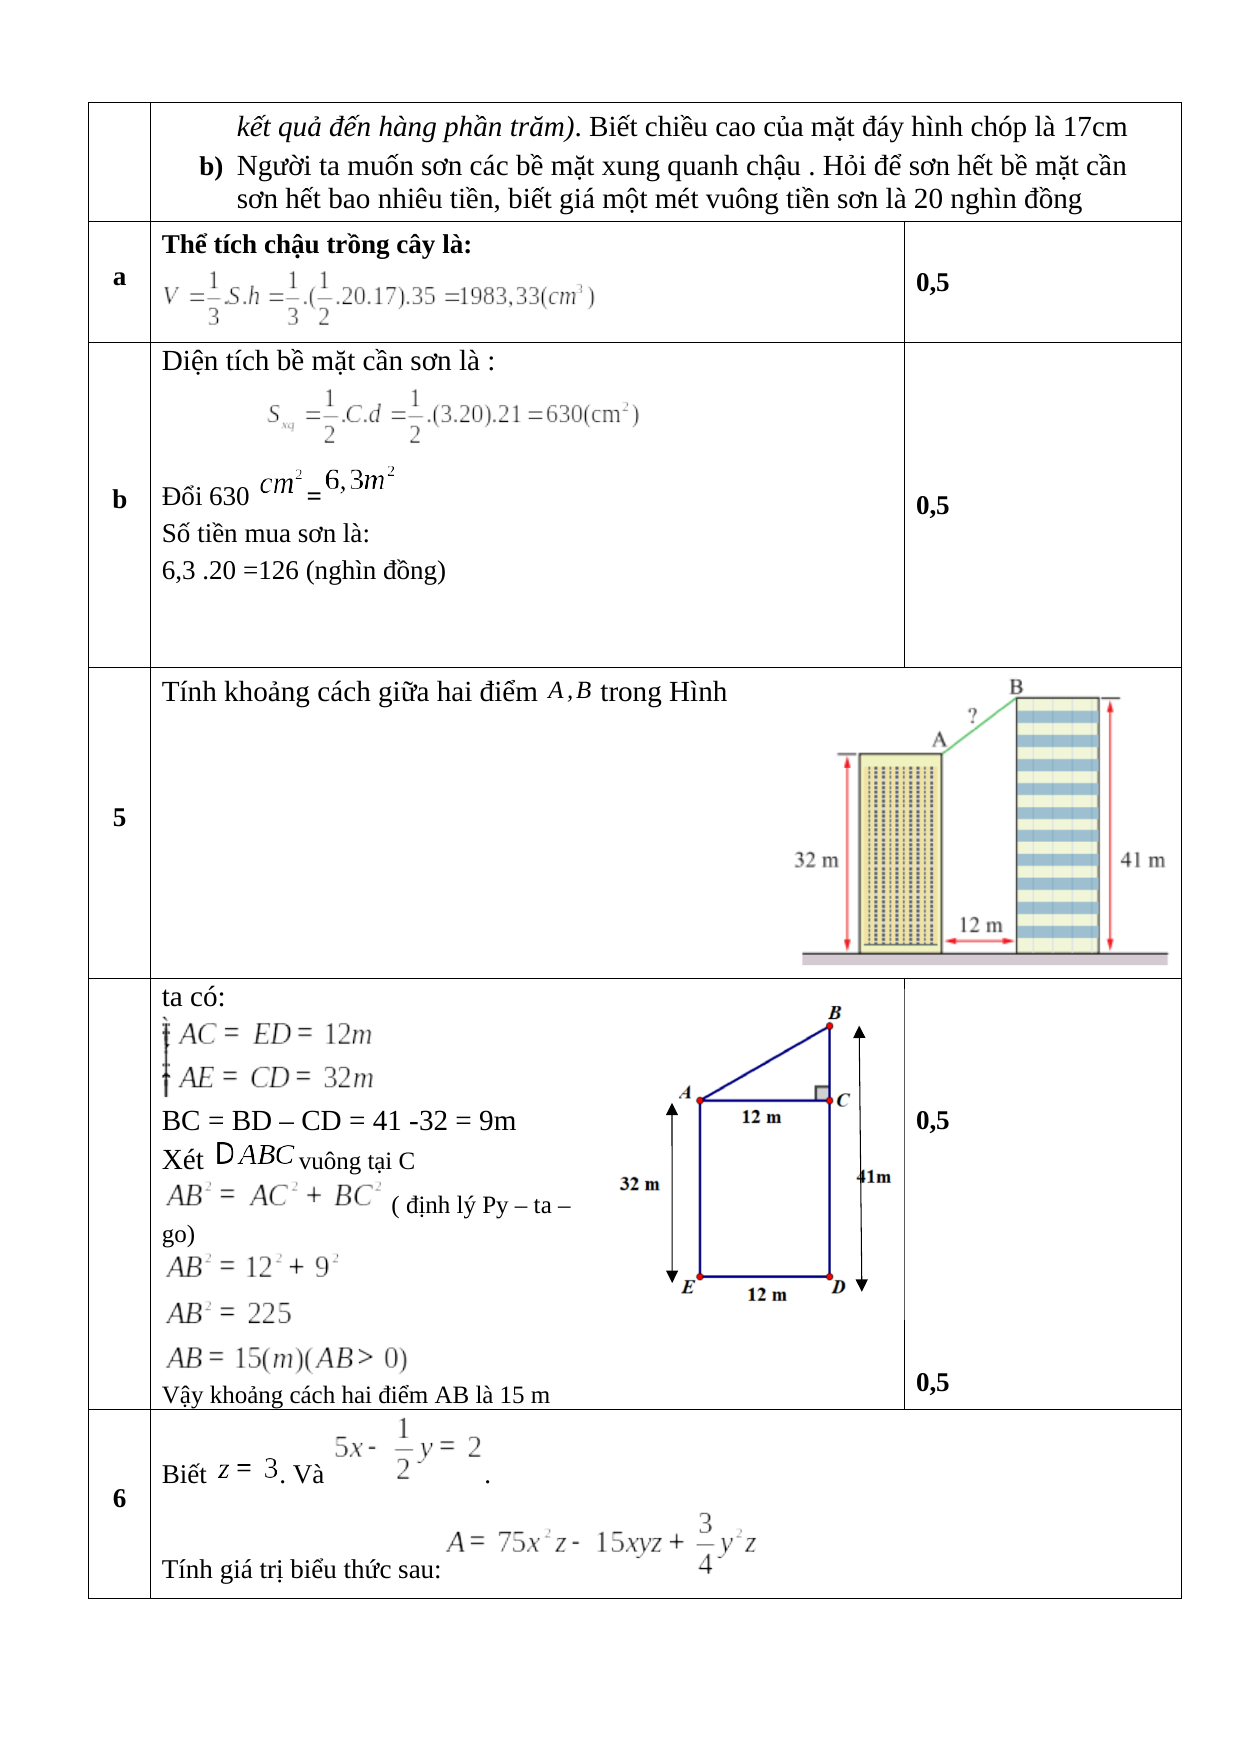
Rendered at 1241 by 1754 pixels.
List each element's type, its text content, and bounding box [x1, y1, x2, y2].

table_cell Diện tích bề mặt cần sơn là : Đổi 630 = Số tiền mua sơn là: 6,3 .20 =126 (nghìn đồng) [151, 343, 904, 667]
table_cell ta có: BC = BD – CD = 41 -32 = 9m Xét vuông tại C ( định lý Py – ta – go) Vậy khoảng cách hai điểm AB là 15 m [151, 979, 904, 1409]
table_cell [89, 979, 150, 1409]
table_cell 5 [89, 668, 150, 978]
table_cell 0,5 [905, 222, 1181, 342]
table_cell Thể tích chậu trồng cây là: [151, 222, 904, 342]
table_cell 4 [89, 103, 150, 221]
table_cell 6 [89, 1410, 150, 1597]
table_cell a [89, 222, 150, 342]
table_cell Biết . Và . Tính giá trị biểu thức sau: [151, 1410, 1181, 1597]
picture [601, 989, 905, 1320]
table_cell 0,5 0,5 [905, 979, 1181, 1409]
picture [789, 668, 1177, 975]
table_cell b [89, 343, 150, 667]
table_cell Tính khoảng cách giữa hai điểm trong Hình [151, 668, 1181, 978]
table_cell 0,5 [905, 343, 1181, 667]
